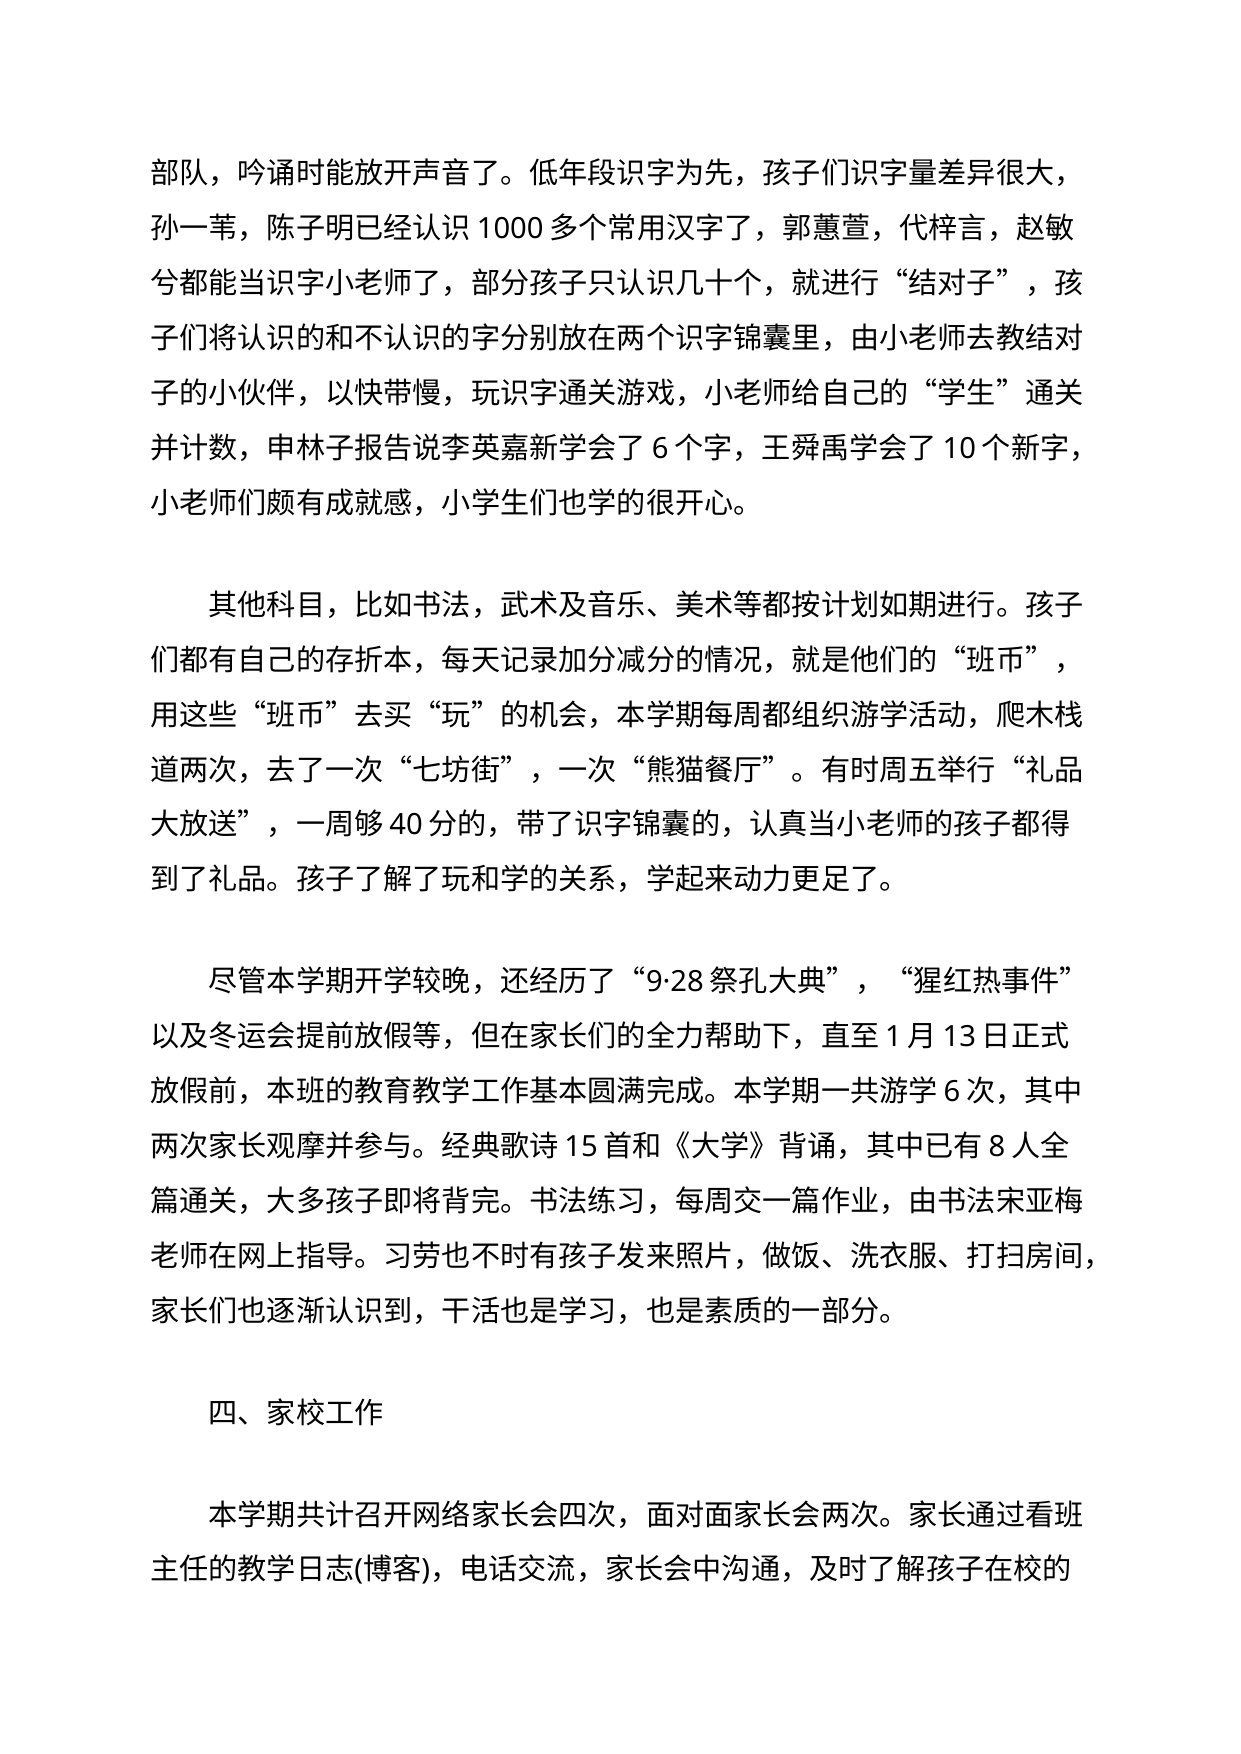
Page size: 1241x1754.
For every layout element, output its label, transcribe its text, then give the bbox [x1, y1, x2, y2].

text 尽管本学期开学较晚，还经历了“9·28祭孔大典”，“猩红热事件”以及冬运会提前放假等，但在家长们的全力帮助下，直至1月13日正式放假前，本班的教育教学工作基本圆满完成。本学期一共游学6次，其中两次家长观摩并参与。经典歌诗15首和《大学》背诵，其中已有8人全篇通关，大多孩子即将背完。书法练习，每周交一篇作业，由书法宋亚梅老师在网上指导。习劳也不时有孩子发来照片，做饭、洗衣服、打扫房间，家长们也逐渐认识到，干活也是学习，也是素质的一部分。 [150, 958, 1090, 1330]
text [150, 1491, 1090, 1588]
text 其他科目，比如书法，武术及音乐、美术等都按计划如期进行。孩子们都有自己的存折本，每天记录加分减分的情况，就是他们的“班币”，用这些“班币”去买“玩”的机会，本学期每周都组织游学活动，爬木栈道两次，去了一次“七坊街”，一次“熊猫餐厅”。有时周五举行“礼品大放送”，一周够40分的，带了识字锦囊的，认真当小老师的孩子都得到了礼品。孩子了解了玩和学的关系，学起来动力更足了。 [150, 581, 1090, 898]
text 四、家校工作 [150, 1389, 1090, 1432]
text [150, 150, 1090, 522]
